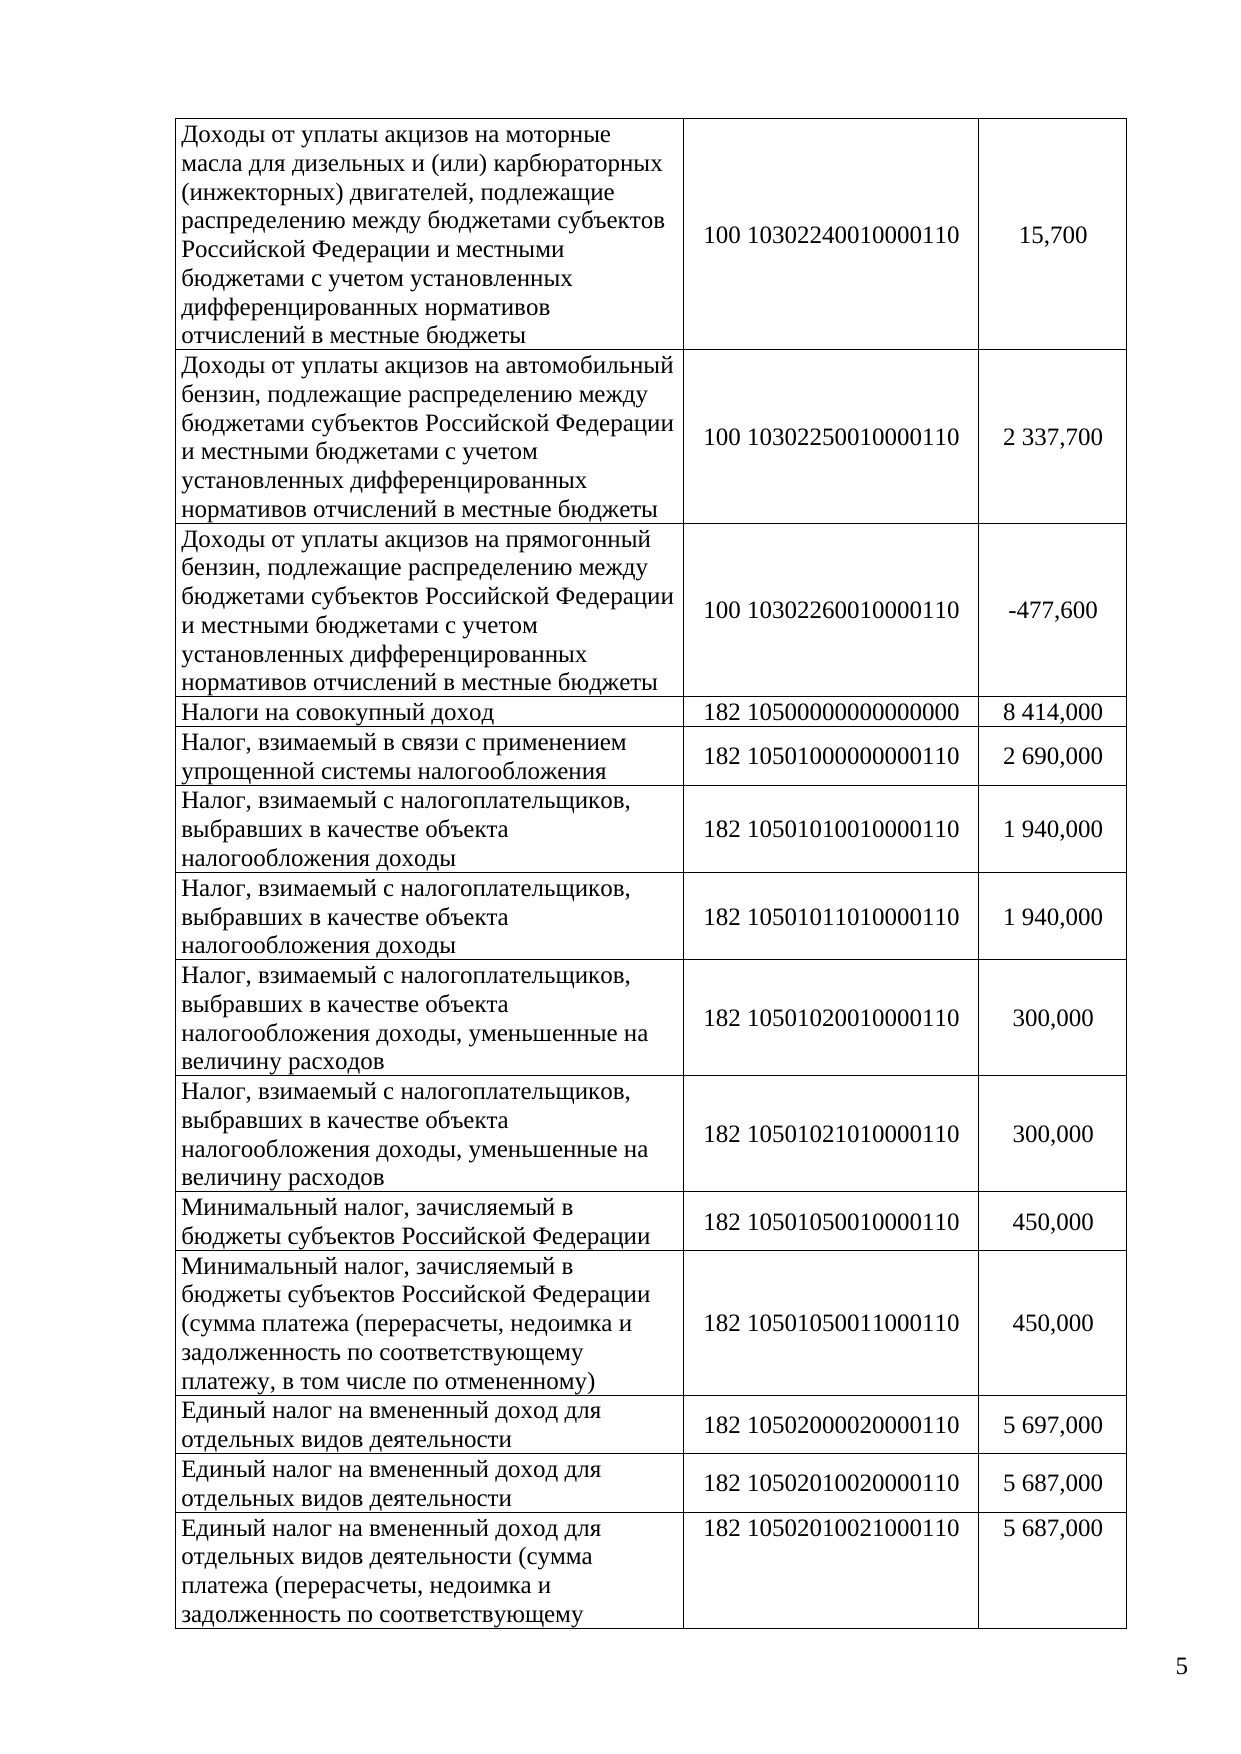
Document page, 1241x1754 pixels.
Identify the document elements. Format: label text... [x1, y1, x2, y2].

table_cell 100 10302240010000110 [684, 119, 978, 349]
table_cell 182 10501050010000110 [684, 1192, 978, 1250]
table_cell 100 10302260010000110 [684, 524, 978, 696]
table_cell 5 687,000 [979, 1454, 1126, 1512]
table_cell 1 940,000 [979, 873, 1126, 959]
table_cell 182 10501020010000110 [684, 960, 978, 1075]
table_cell Налог, взимаемый с налогоплательщиков, выбравших в качестве объекта налогообложения доходы [176, 786, 683, 872]
table_cell Доходы от уплаты акцизов на моторные масла для дизельных и (или) карбюраторных (инжекторных) двигателей, подлежащие распределению между бюджетами субъектов Российской Федерации и местными бюджетами с учетом установленных дифференцированных нормативов отчислений в местные бюджеты [176, 119, 683, 349]
table_cell 450,000 [979, 1251, 1126, 1394]
table_cell 300,000 [979, 960, 1126, 1075]
table_cell 2 690,000 [979, 727, 1126, 784]
table_cell 100 10302250010000110 [684, 350, 978, 523]
table_cell 182 10500000000000000 [684, 697, 978, 726]
table_cell Единый налог на вмененный доход для отдельных видов деятельности [176, 1396, 683, 1453]
table_cell Минимальный налог, зачисляемый в бюджеты субъектов Российской Федерации [176, 1192, 683, 1250]
table_cell 2 337,700 [979, 350, 1126, 523]
table_cell 5 687,000 [979, 1513, 1126, 1628]
table_cell Единый налог на вмененный доход для отдельных видов деятельности [176, 1454, 683, 1512]
table_cell 15,700 [979, 119, 1126, 349]
table_cell 5 697,000 [979, 1396, 1126, 1453]
table_cell 300,000 [979, 1076, 1126, 1191]
table_cell Доходы от уплаты акцизов на прямогонный бензин, подлежащие распределению между бюджетами субъектов Российской Федерации и местными бюджетами с учетом установленных дифференцированных нормативов отчислений в местные бюджеты [176, 524, 683, 696]
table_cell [176, 1513, 683, 1628]
table_cell 182 10502010020000110 [684, 1454, 978, 1512]
table_cell Минимальный налог, зачисляемый в бюджеты субъектов Российской Федерации (сумма платежа (перерасчеты, недоимка и задолженность по соответствующему платежу, в том числе по отмененному) [176, 1251, 683, 1394]
table_cell -477,600 [979, 524, 1126, 696]
table_cell 450,000 [979, 1192, 1126, 1250]
table_cell 1 940,000 [979, 786, 1126, 872]
table_cell Налог, взимаемый с налогоплательщиков, выбравших в качестве объекта налогообложения доходы, уменьшенные на величину расходов [176, 960, 683, 1075]
table_cell Налоги на совокупный доход [176, 697, 683, 726]
table_cell Доходы от уплаты акцизов на автомобильный бензин, подлежащие распределению между бюджетами субъектов Российской Федерации и местными бюджетами с учетом установленных дифференцированных нормативов отчислений в местные бюджеты [176, 350, 683, 523]
table_cell 182 10501000000000110 [684, 727, 978, 784]
table_cell 8 414,000 [979, 697, 1126, 726]
table_cell Налог, взимаемый с налогоплательщиков, выбравших в качестве объекта налогообложения доходы, уменьшенные на величину расходов [176, 1076, 683, 1191]
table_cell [684, 1513, 978, 1628]
table_cell 182 10501050011000110 [684, 1251, 978, 1394]
table_cell 182 10501011010000110 [684, 873, 978, 959]
table_cell Налог, взимаемый в связи с применением упрощенной системы налогообложения [176, 727, 683, 784]
table_cell 182 10502000020000110 [684, 1396, 978, 1453]
table_cell Налог, взимаемый с налогоплательщиков, выбравших в качестве объекта налогообложения доходы [176, 873, 683, 959]
table_cell 182 10501021010000110 [684, 1076, 978, 1191]
table_cell 182 10501010010000110 [684, 786, 978, 872]
